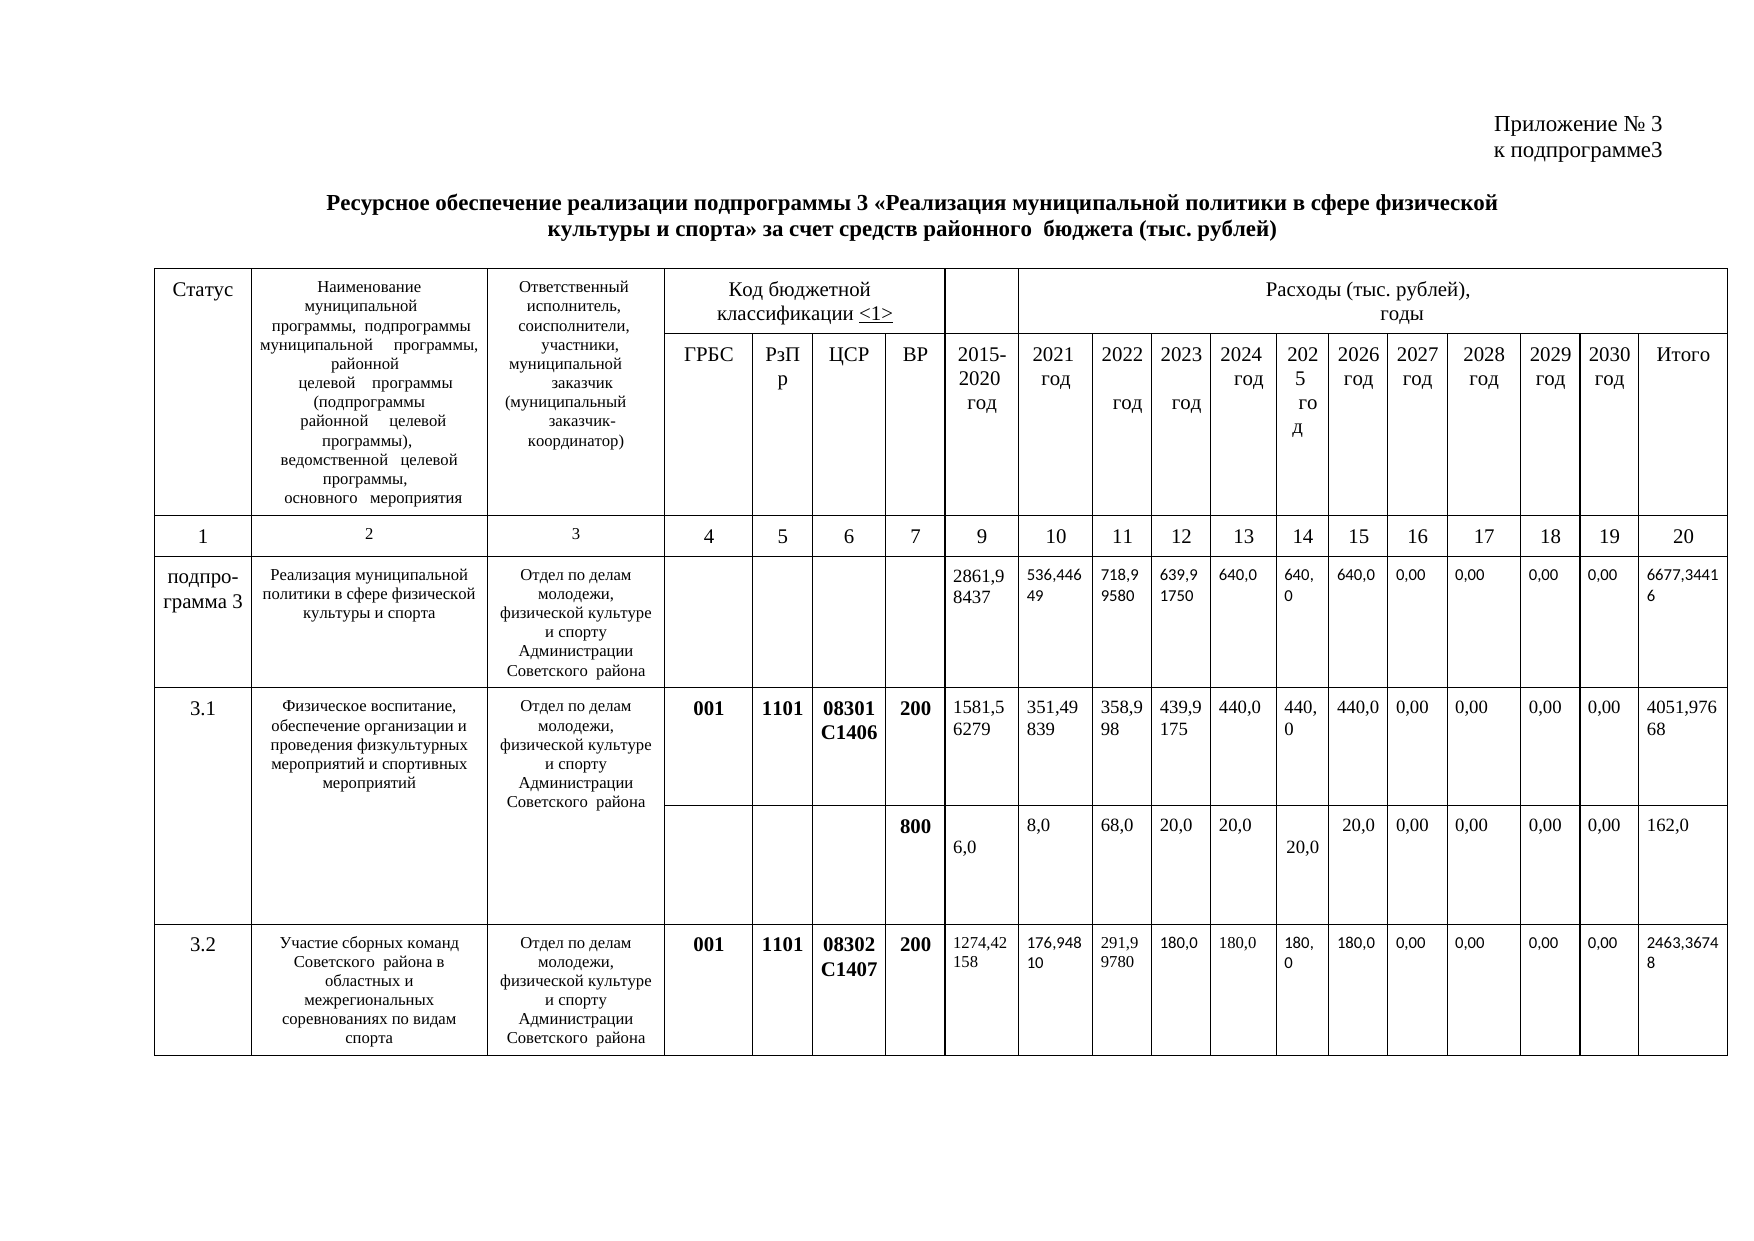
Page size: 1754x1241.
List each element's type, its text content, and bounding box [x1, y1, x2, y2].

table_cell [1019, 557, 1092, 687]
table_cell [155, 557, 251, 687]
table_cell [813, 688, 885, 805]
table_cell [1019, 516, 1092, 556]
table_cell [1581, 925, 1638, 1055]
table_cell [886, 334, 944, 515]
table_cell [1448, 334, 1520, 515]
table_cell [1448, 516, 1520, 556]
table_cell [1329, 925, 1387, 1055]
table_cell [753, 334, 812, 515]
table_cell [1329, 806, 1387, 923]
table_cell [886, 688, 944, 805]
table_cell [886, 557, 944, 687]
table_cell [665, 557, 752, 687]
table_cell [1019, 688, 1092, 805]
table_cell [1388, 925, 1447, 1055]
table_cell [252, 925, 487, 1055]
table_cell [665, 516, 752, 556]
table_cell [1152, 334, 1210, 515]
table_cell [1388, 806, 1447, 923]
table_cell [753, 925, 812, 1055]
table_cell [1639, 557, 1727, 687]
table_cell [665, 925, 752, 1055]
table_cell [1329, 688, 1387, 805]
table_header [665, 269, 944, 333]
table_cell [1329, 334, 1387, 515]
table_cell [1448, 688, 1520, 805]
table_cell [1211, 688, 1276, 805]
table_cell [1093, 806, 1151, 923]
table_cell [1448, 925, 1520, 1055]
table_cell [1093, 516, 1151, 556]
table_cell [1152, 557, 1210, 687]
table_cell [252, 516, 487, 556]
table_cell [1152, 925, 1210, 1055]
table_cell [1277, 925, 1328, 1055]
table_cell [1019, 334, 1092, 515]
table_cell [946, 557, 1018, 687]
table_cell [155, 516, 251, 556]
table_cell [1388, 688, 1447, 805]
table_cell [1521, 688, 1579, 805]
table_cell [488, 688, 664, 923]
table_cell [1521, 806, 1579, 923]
text Ресурсное обеспечение реализации подпрограммы 3 «Реализация муниципальной политики в сфере физической [162, 189, 1662, 216]
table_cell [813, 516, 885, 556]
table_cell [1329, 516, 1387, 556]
text Приложение № 3 [162, 110, 1662, 136]
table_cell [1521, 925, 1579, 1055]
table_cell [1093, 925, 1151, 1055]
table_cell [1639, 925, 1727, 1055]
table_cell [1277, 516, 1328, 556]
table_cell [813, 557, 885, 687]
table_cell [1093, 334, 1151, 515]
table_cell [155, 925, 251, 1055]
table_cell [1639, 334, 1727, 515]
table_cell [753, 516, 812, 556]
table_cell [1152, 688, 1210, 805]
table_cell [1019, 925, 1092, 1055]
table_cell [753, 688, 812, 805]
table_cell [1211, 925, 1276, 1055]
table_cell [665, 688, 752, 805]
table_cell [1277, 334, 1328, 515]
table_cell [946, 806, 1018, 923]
text к подпрограмме3 [162, 136, 1662, 163]
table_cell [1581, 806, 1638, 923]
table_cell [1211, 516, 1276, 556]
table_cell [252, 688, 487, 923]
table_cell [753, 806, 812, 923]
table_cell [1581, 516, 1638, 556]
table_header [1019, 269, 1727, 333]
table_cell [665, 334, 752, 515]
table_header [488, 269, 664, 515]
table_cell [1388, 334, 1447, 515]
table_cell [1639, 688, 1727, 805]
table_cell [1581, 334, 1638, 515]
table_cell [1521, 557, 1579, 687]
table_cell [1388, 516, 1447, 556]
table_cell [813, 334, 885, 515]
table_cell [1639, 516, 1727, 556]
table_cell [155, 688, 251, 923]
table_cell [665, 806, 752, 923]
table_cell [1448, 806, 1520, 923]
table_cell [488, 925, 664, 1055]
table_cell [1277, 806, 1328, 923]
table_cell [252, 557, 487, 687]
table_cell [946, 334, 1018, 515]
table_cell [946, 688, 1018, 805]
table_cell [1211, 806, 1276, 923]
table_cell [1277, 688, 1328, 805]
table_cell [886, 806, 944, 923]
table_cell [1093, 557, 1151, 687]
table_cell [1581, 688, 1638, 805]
text культуры и спорта» за счет средств районного бюджета (тыс. рублей) [162, 216, 1662, 242]
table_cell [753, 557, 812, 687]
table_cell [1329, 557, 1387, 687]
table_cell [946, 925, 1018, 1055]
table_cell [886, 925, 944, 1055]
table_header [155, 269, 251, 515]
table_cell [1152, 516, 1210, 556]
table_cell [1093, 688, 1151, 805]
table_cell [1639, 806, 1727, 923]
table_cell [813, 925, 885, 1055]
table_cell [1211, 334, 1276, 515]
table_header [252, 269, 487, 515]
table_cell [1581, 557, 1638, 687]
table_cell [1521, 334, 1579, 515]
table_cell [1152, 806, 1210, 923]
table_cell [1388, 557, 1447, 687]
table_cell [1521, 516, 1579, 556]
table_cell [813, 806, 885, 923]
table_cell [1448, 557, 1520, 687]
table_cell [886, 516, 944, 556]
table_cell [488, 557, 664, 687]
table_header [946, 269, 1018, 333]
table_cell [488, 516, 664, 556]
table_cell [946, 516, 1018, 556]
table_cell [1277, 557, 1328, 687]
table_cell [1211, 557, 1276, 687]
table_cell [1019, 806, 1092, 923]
